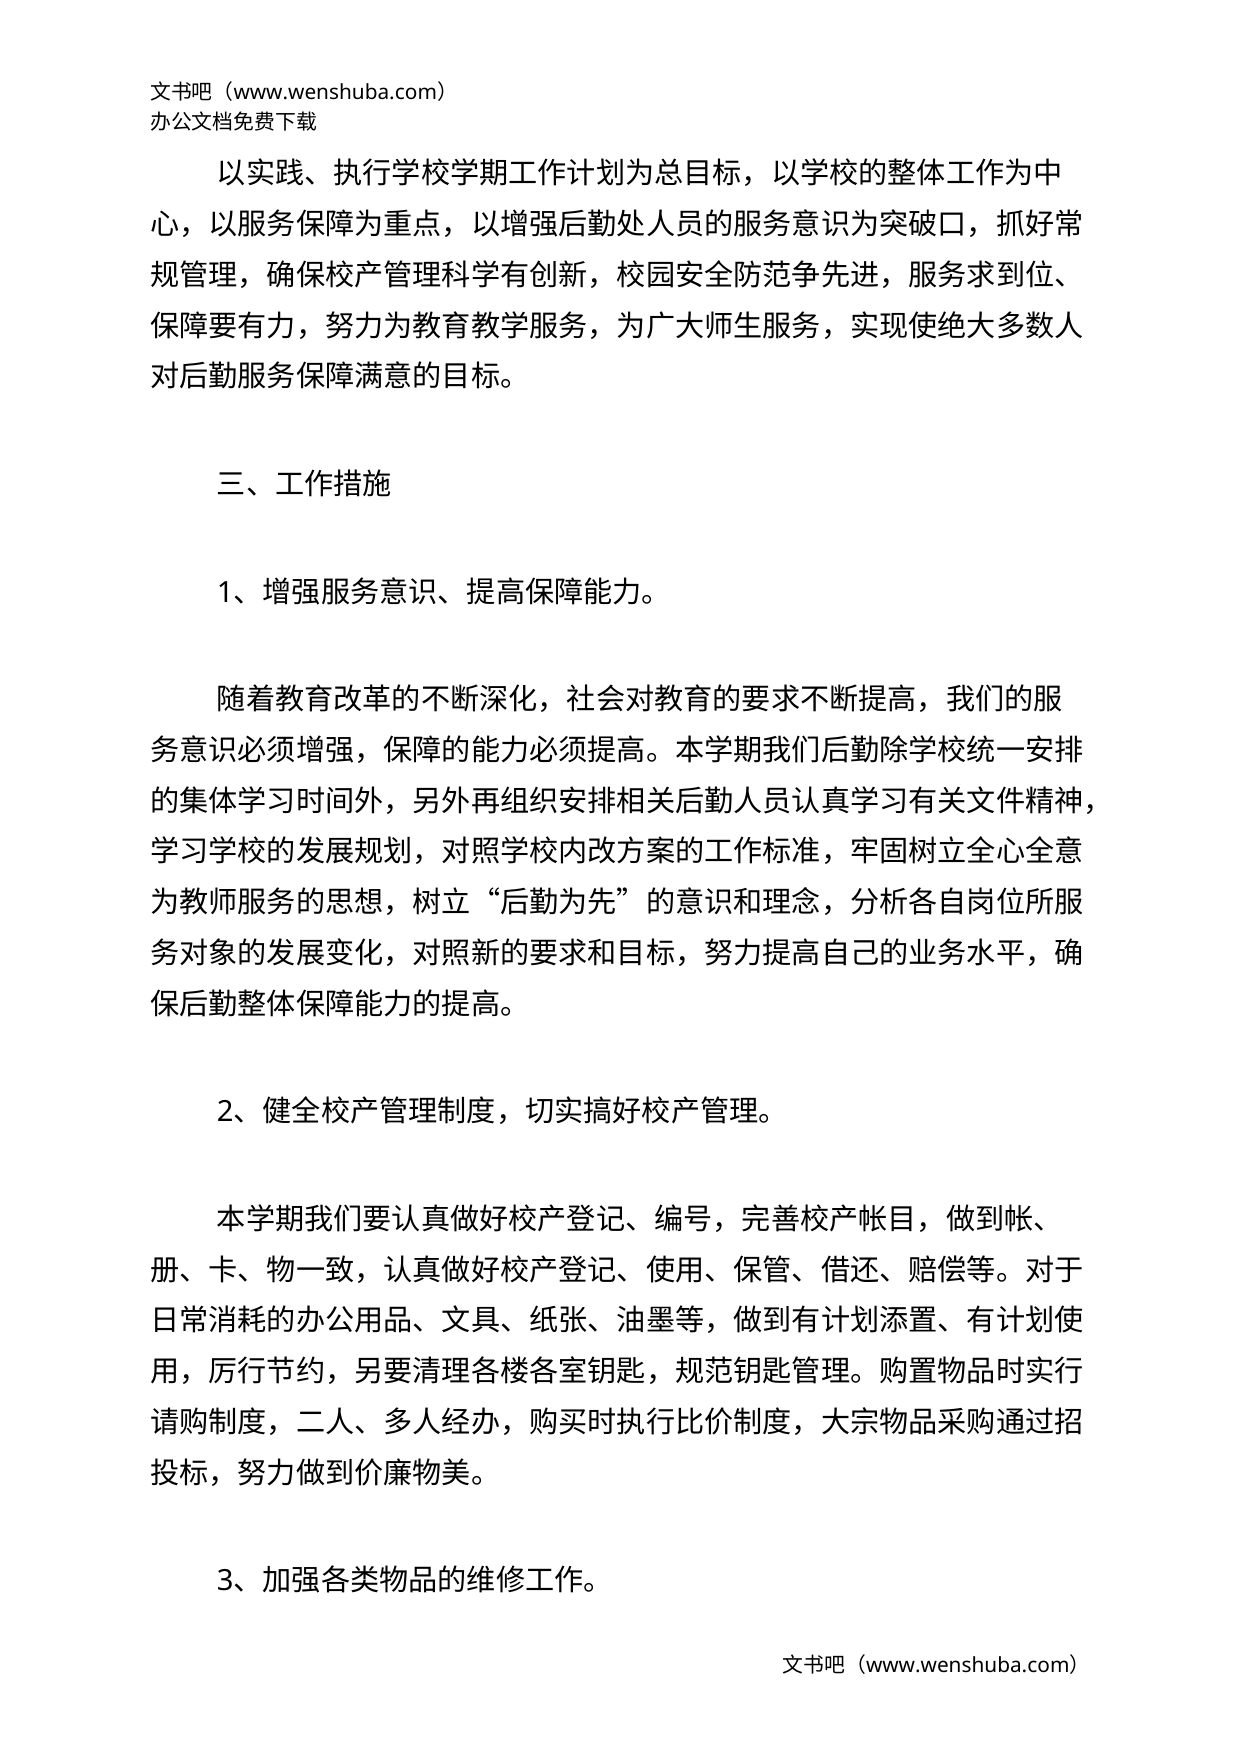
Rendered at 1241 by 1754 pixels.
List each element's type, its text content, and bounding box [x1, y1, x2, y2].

text 以实践、执行学校学期工作计划为总目标，以学校的整体工作为中心，以服务保障为重点，以增强后勤处人员的服务意识为突破口，抓好常规管理，确保校产管理科学有创新，校园安全防范争先进，服务求到位、保障要有力，努力为教育教学服务，为广大师生服务，实现使绝大多数人对后勤服务保障满意的目标。 [150, 150, 1090, 395]
text 随着教育改革的不断深化，社会对教育的要求不断提高，我们的服务意识必须增强，保障的能力必须提高。本学期我们后勤除学校统一安排的集体学习时间外，另外再组织安排相关后勤人员认真学习有关文件精神，学习学校的发展规划，对照学校内改方案的工作标准，牢固树立全心全意为教师服务的思想，树立“后勤为先”的意识和理念，分析各自岗位所服务对象的发展变化，对照新的要求和目标，努力提高自己的业务水平，确保后勤整体保障能力的提高。 [150, 676, 1090, 1022]
text 1、增强服务意识、提高保障能力。 [150, 568, 1090, 611]
text 2、健全校产管理制度，切实搞好校产管理。 [150, 1088, 1090, 1130]
text 三、工作措施 [150, 461, 1090, 503]
text 本学期我们要认真做好校产登记、编号，完善校产帐目，做到帐、册、卡、物一致，认真做好校产登记、使用、保管、借还、赔偿等。对于日常消耗的办公用品、文具、纸张、油墨等，做到有计划添置、有计划使用，厉行节约，另要清理各楼各室钥匙，规范钥匙管理。购置物品时实行请购制度，二人、多人经办，购买时执行比价制度，大宗物品采购通过招投标，努力做到价廉物美。 [150, 1196, 1090, 1491]
text 3、加强各类物品的维修工作。 [150, 1557, 1090, 1599]
